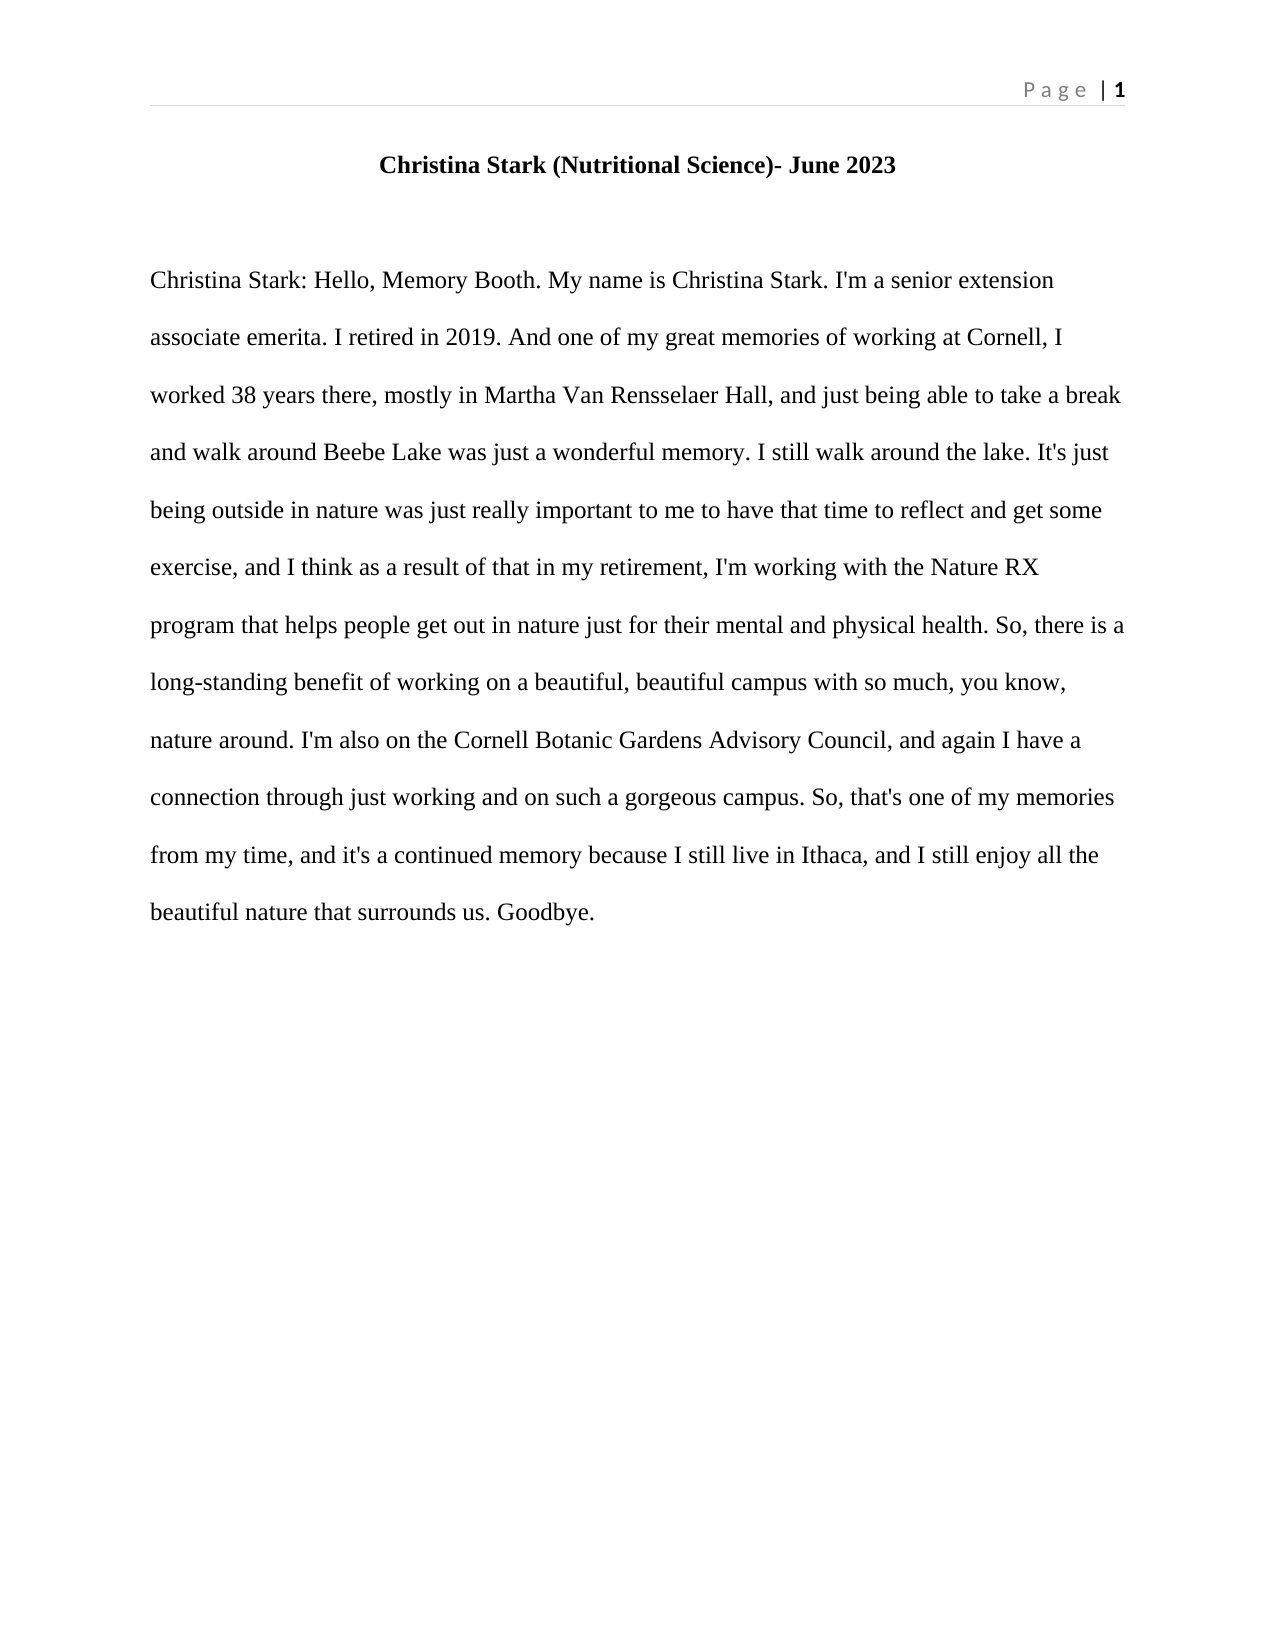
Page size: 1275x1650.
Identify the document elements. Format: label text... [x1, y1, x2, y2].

text Christina Stark (Nutritional Science)- June 2023 [150, 150, 1125, 179]
text Christina Stark: Hello, Memory Booth. My name is Christina Stark. I'm a senior extension associate emerita. I retired in 2019. And one of my great memories of working at Cornell, I worked 38 years there, mostly in Martha Van Rensselaer Hall, and just being able to take a break and walk around Beebe Lake was just a wonderful memory. I still walk around the lake. It's just being outside in nature was just really important to me to have that time to reflect and get some exercise, and I think as a result of that in my retirement, I'm working with the Nature RX program that helps people get out in nature just for their mental and physical health. So, there is a long-standing benefit of working on a beautiful, beautiful campus with so much, you know, nature around. I'm also on the Cornell Botanic Gardens Advisory Council, and again I have a connection through just working and on such a gorgeous campus. So, that's one of my memories from my time, and it's a continued memory because I still live in Ithaca, and I still enjoy all the beautiful nature that surrounds us. Goodbye. [150, 265, 1125, 926]
